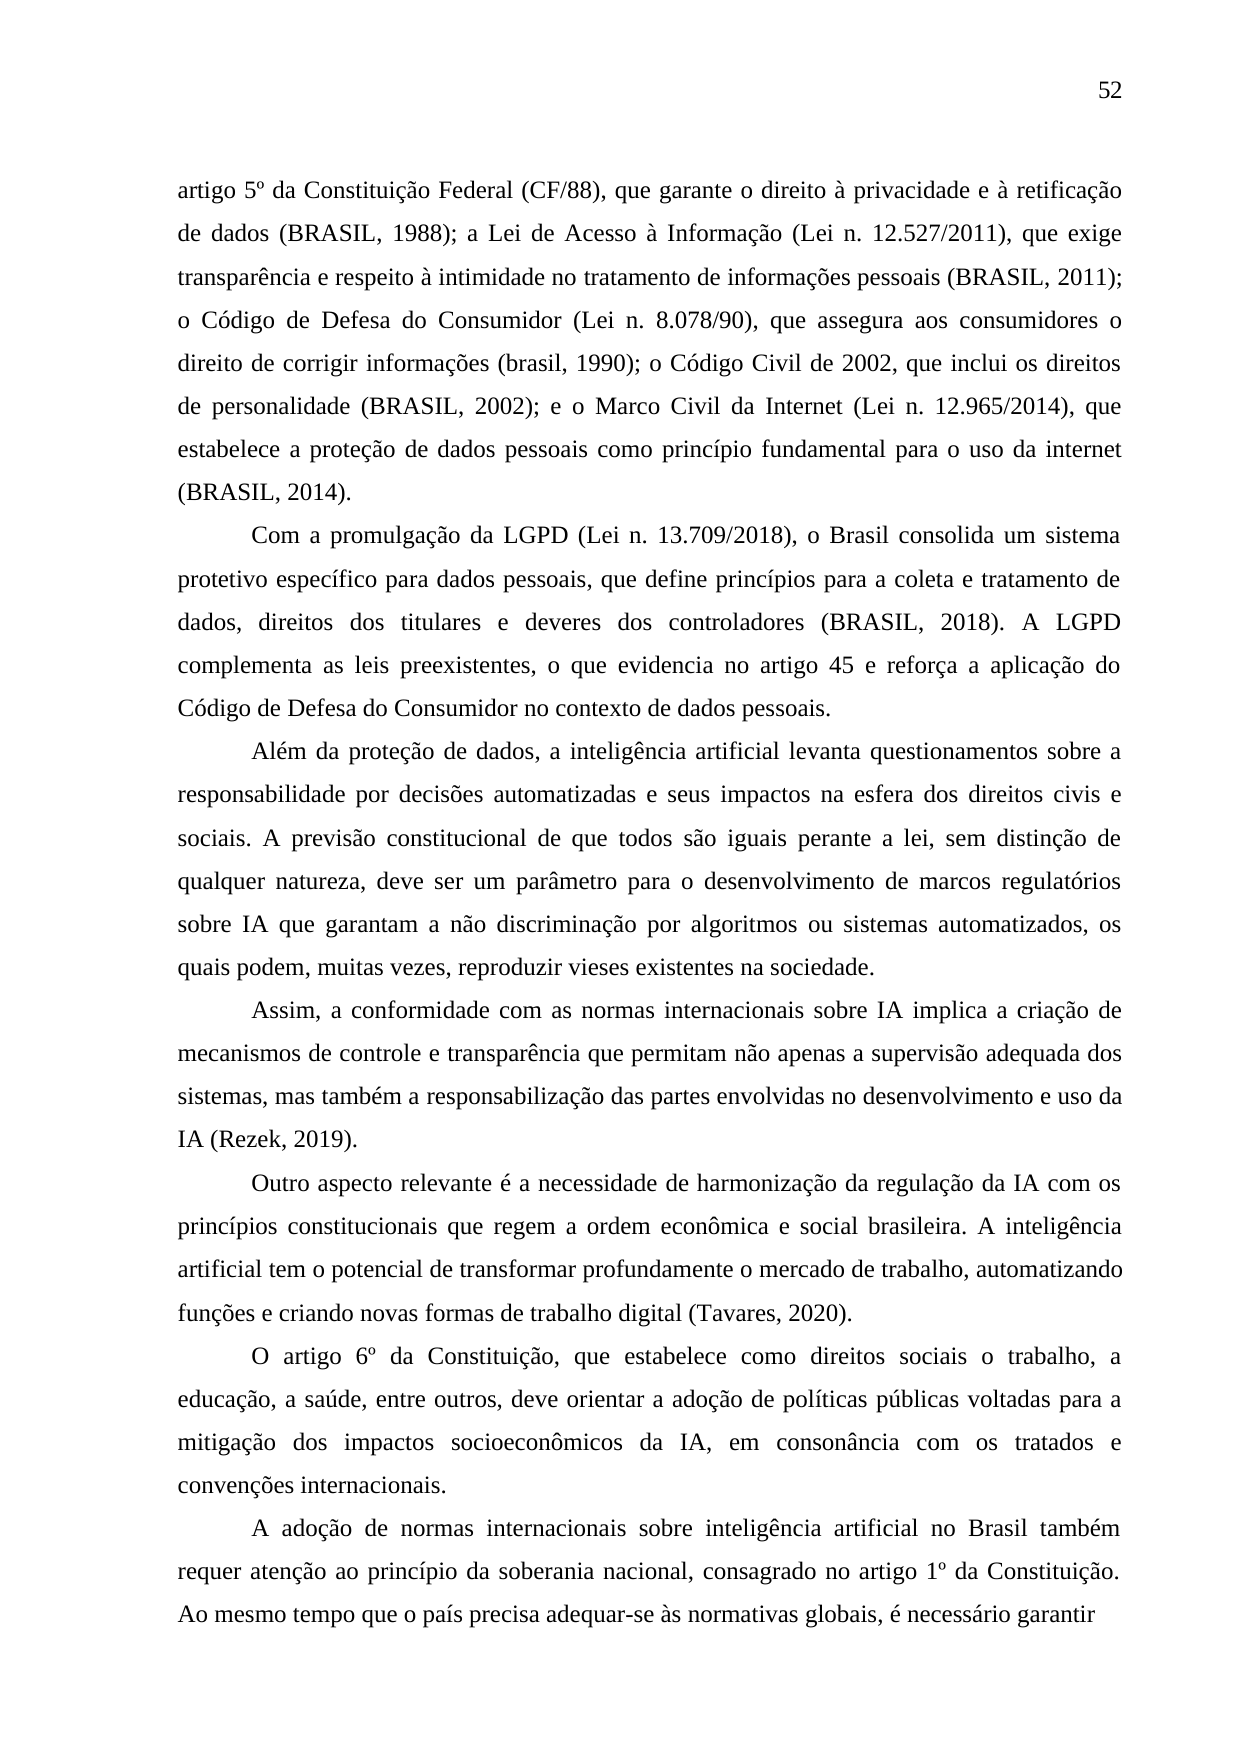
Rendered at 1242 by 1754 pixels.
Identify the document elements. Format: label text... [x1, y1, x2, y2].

text Assim, a conformidade com as normas internacionais sobre IA implica a criação de mecanismos de controle e transparência que permitam não apenas a supervisão adequada dos sistemas, mas também a responsabilização das partes envolvidas no desenvolvimento e uso da IA (Rezek, 2019). [177, 995, 1123, 1153]
text O artigo 6º da Constituição, que estabelece como direitos sociais o trabalho, a educação, a saúde, entre outros, deve orientar a adoção de políticas públicas voltadas para a mitigação dos impactos socioeconômicos da IA, em consonância com os tratados e convenções internacionais. [177, 1341, 1122, 1499]
text A adoção de normas internacionais sobre inteligência artificial no Brasil também requer atenção ao princípio da soberania nacional, consagrado no artigo 1º da Constituição. Ao mesmo tempo que o país precisa adequar-se às normativas globais, é necessário garantir [177, 1513, 1121, 1628]
text Com a promulgação da LGPD (Lei n. 13.709/2018), o Brasil consolida um sistema protetivo específico para dados pessoais, que define princípios para a coleta e tratamento de dados, direitos dos titulares e deveres dos controladores (BRASIL, 2018). A LGPD complementa as leis preexistentes, o que evidencia no artigo 45 e reforça a aplicação do Código de Defesa do Consumidor no contexto de dados pessoais. [177, 521, 1122, 722]
text Outro aspecto relevante é a necessidade de harmonização da regulação da IA com os princípios constitucionais que regem a ordem econômica e social brasileira. A inteligência artificial tem o potencial de transformar profundamente o mercado de trabalho, automatizando funções e criando novas formas de trabalho digital (Tavares, 2020). [177, 1168, 1123, 1326]
text Além da proteção de dados, a inteligência artificial levanta questionamentos sobre a responsabilidade por decisões automatizadas e seus impactos na esfera dos direitos civis e sociais. A previsão constitucional de que todos são iguais perante a lei, sem distinção de qualquer natureza, deve ser um parâmetro para o desenvolvimento de marcos regulatórios sobre IA que garantam a não discriminação por algoritmos ou sistemas automatizados, os quais podem, muitas vezes, reproduzir vieses existentes na sociedade. [177, 736, 1122, 981]
text artigo 5º da Constituição Federal (CF/88), que garante o direito à privacidade e à retificação de dados (BRASIL, 1988); a Lei de Acesso à Informação (Lei n. 12.527/2011), que exige transparência e respeito à intimidade no tratamento de informações pessoais (BRASIL, 2011); o Código de Defesa do Consumidor (Lei n. 8.078/90), que assegura aos consumidores o direito de corrigir informações (brasil, 1990); o Código Civil de 2002, que inclui os direitos de personalidade (BRASIL, 2002); e o Marco Civil da Internet (Lei n. 12.965/2014), que estabelece a proteção de dados pessoais como princípio fundamental para o uso da internet (BRASIL, 2014). [177, 175, 1123, 506]
